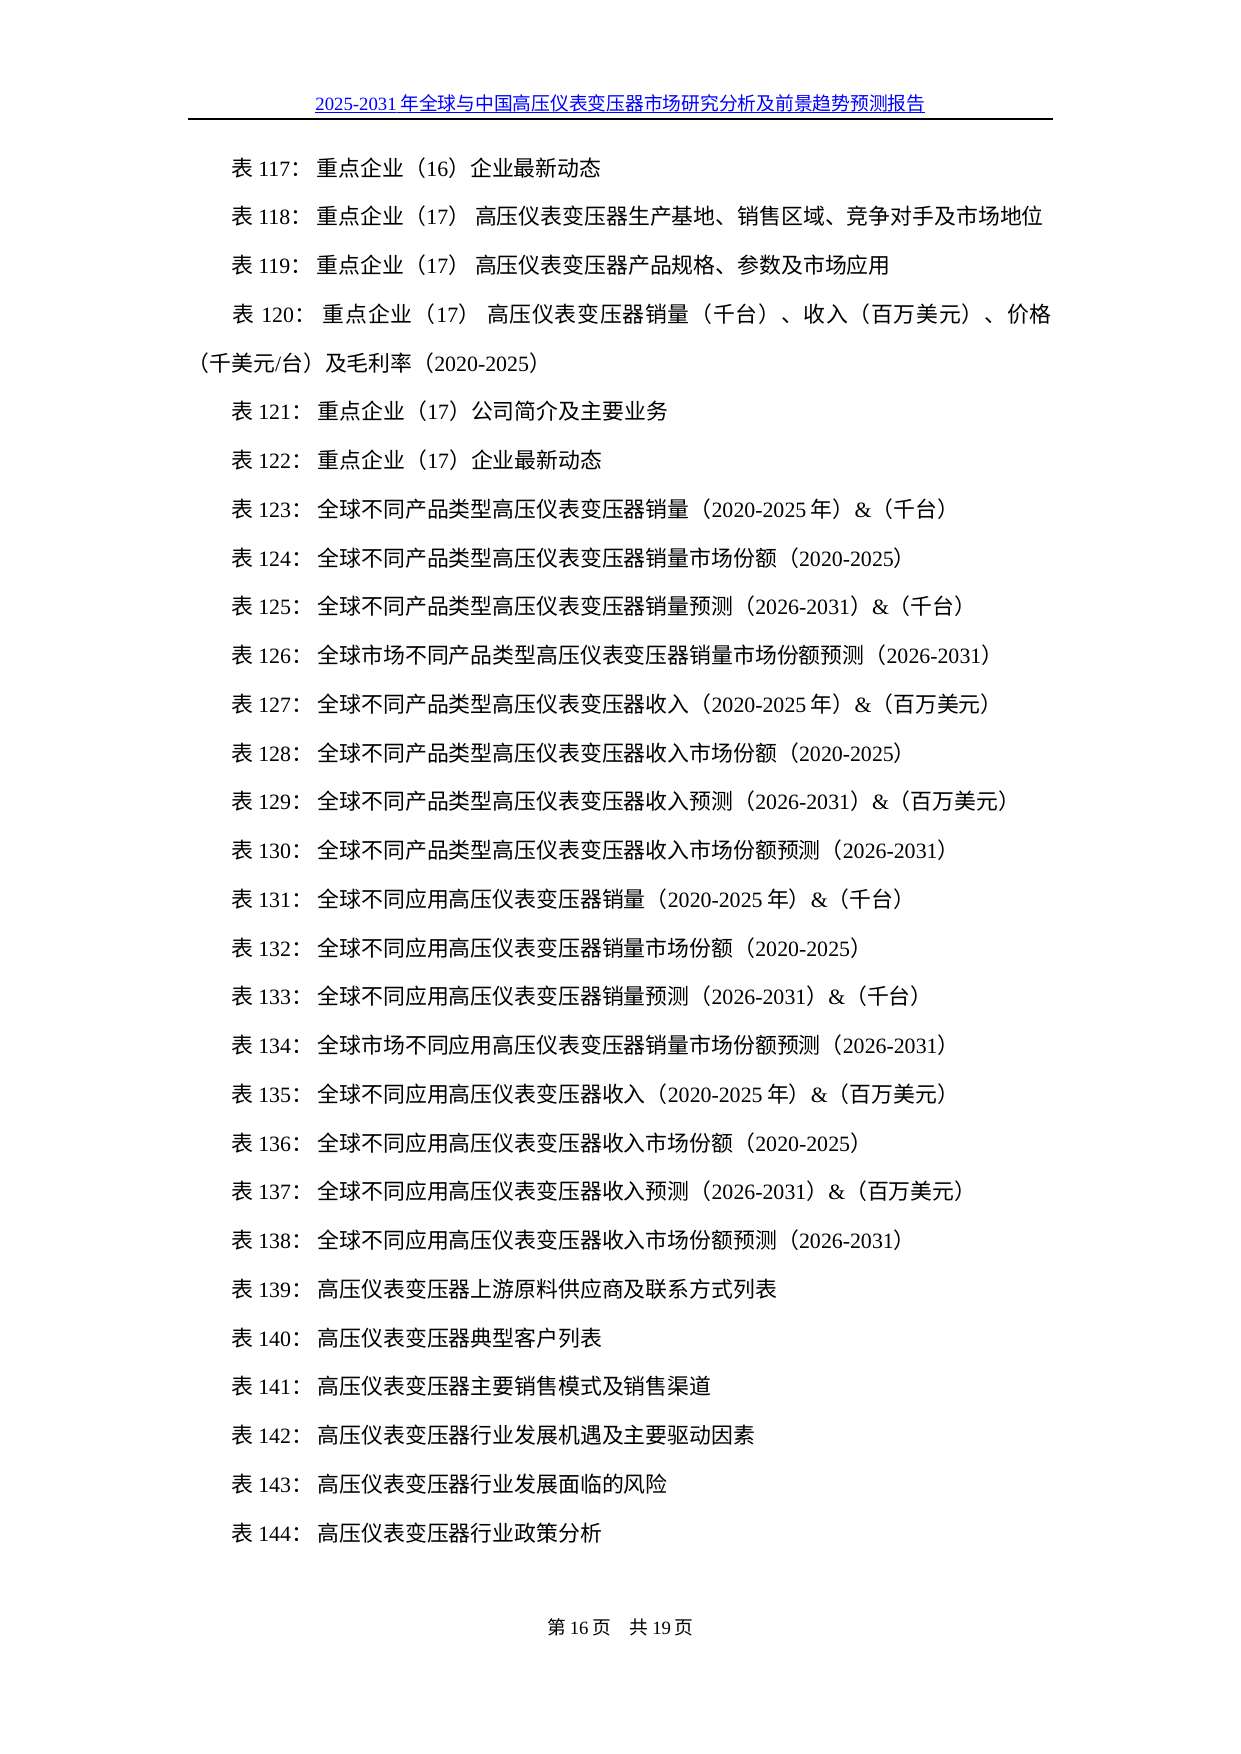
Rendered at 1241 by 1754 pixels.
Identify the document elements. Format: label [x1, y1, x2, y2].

text [187, 150, 1053, 1548]
